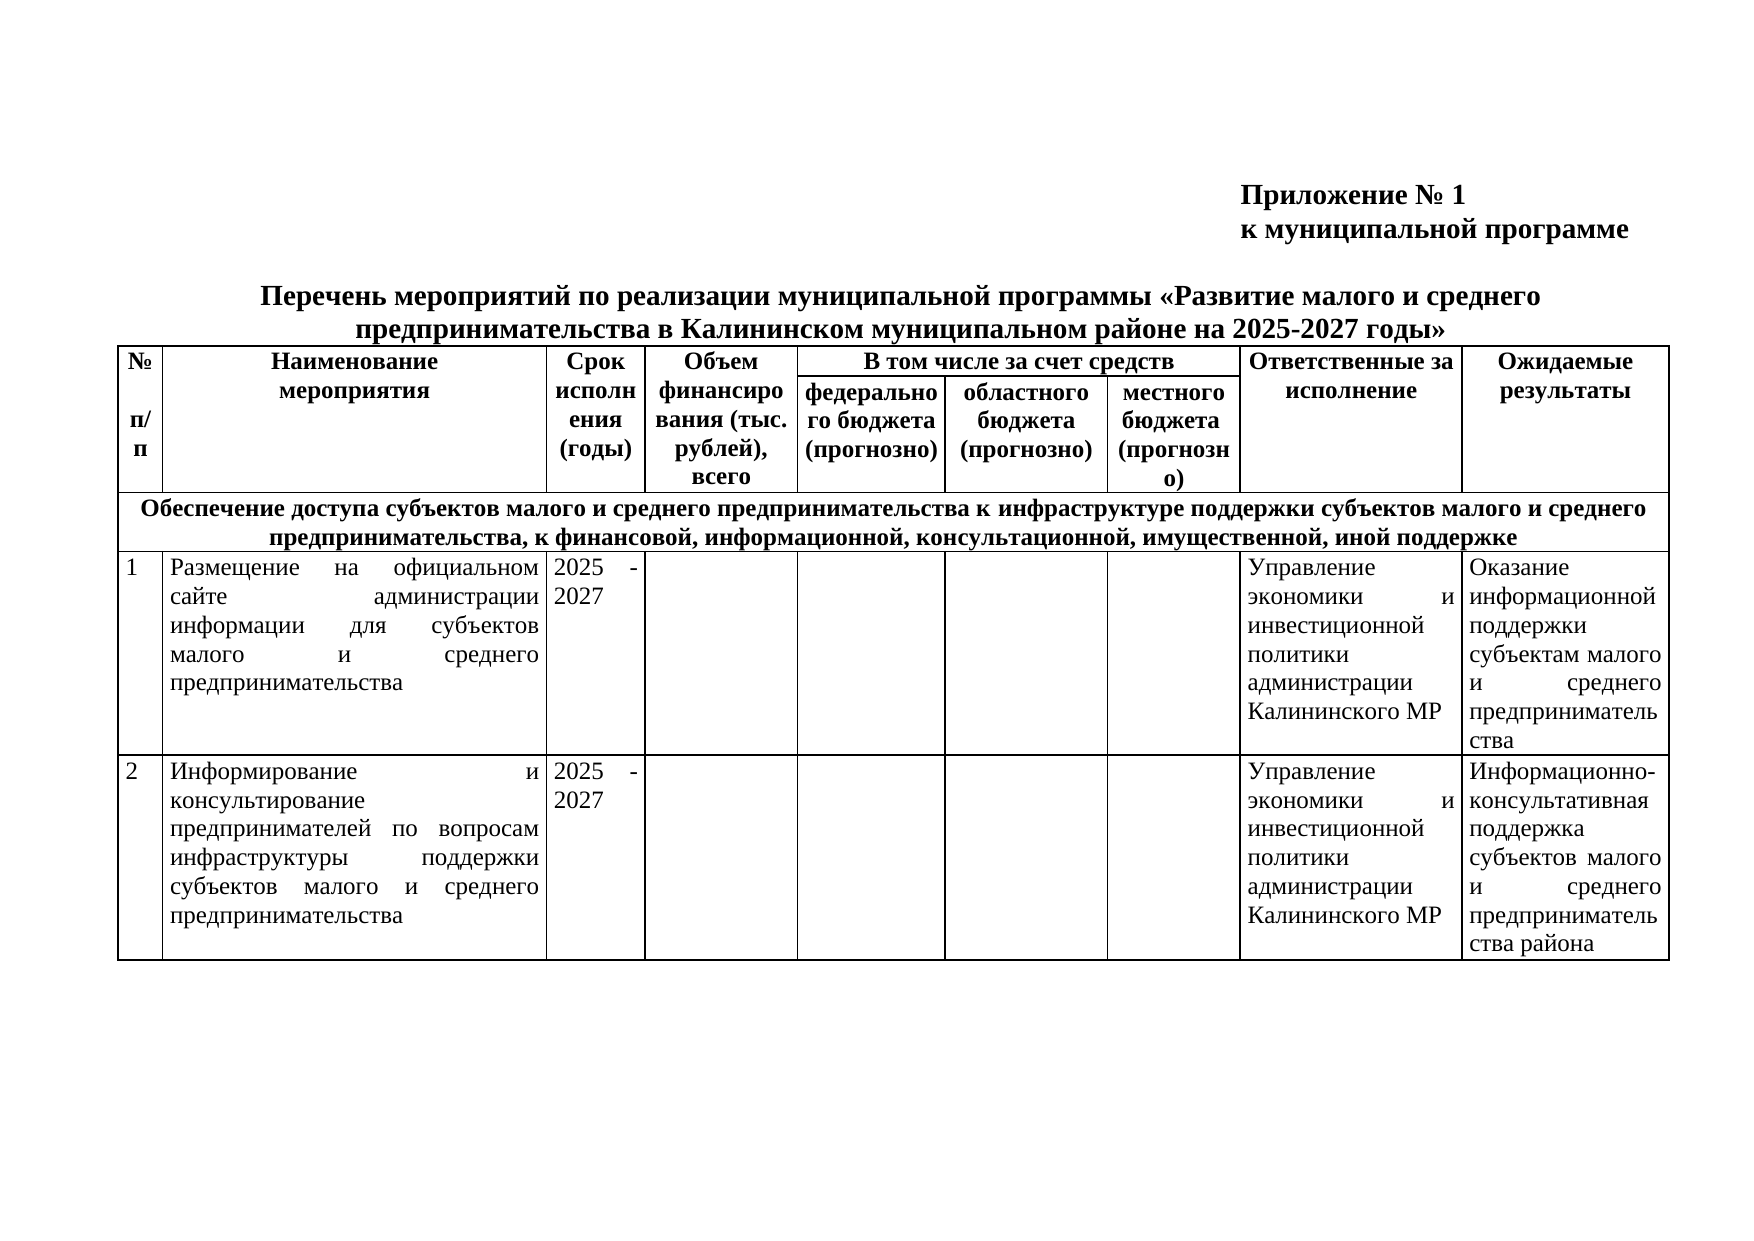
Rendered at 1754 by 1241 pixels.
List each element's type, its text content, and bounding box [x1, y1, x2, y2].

table_cell Информационно-консультативная поддержка субъектов малого и среднего предпринимательства района [1463, 756, 1668, 959]
table_cell Размещение на официальном сайте администрации информации для субъектов малого и среднего предпринимательства [163, 552, 546, 754]
table_cell федерального бюджета (прогнозно) [798, 377, 944, 492]
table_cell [1241, 756, 1461, 959]
table_cell 2 [119, 756, 162, 959]
table_cell [946, 756, 1107, 959]
table_cell Оказание информационной поддержки субъектам малого и среднего предпринимательства [1463, 552, 1668, 754]
table_cell Управление экономики и инвестиционной политики администрации Калининского МР [1241, 552, 1461, 754]
table_header Наименование мероприятия [163, 347, 546, 492]
table_cell [646, 552, 797, 754]
table_cell 2025 - 2027 [547, 552, 644, 754]
table_cell [946, 552, 1107, 754]
table_cell Обеспечение доступа субъектов малого и среднего предпринимательства к инфраструктуре поддержки субъектов малого и среднего предпринимательства, к финансовой, информационной, консультационной, имущественной, иной поддержке [119, 493, 1668, 551]
table_cell местного бюджета (прогнозно) [1108, 377, 1239, 492]
table_cell [798, 756, 944, 959]
table_cell [1108, 552, 1239, 754]
table_cell Информирование и консультирование предпринимателей по вопросам инфраструктуры поддержки субъектов малого и среднего предпринимательства [163, 756, 546, 959]
table_header В том числе за счет средств [798, 347, 1239, 375]
table_header Ответственные за исполнение [1241, 347, 1461, 492]
table_cell областного бюджета (прогнозно) [946, 377, 1107, 492]
title Перечень мероприятий по реализации муниципальной программы «Развитие малого и среднего предпринимательства в Калининском муниципальном районе на 2025-2027 годы» [118, 278, 1683, 345]
table_header Объем финансирования (тыс. рублей), всего [646, 347, 797, 492]
table_cell [798, 552, 944, 754]
table_cell 2025 - 2027 [547, 756, 644, 959]
table_cell [646, 756, 797, 959]
table_cell 1 [119, 552, 162, 754]
table_header Срок исполнения (годы) [547, 347, 644, 492]
table_header Ожидаемые результаты [1463, 347, 1668, 492]
text Приложение № 1 [1122, 177, 1683, 211]
text к муниципальной программе [1122, 211, 1683, 244]
table_cell [1108, 756, 1239, 959]
table_header № п/п [119, 347, 162, 492]
